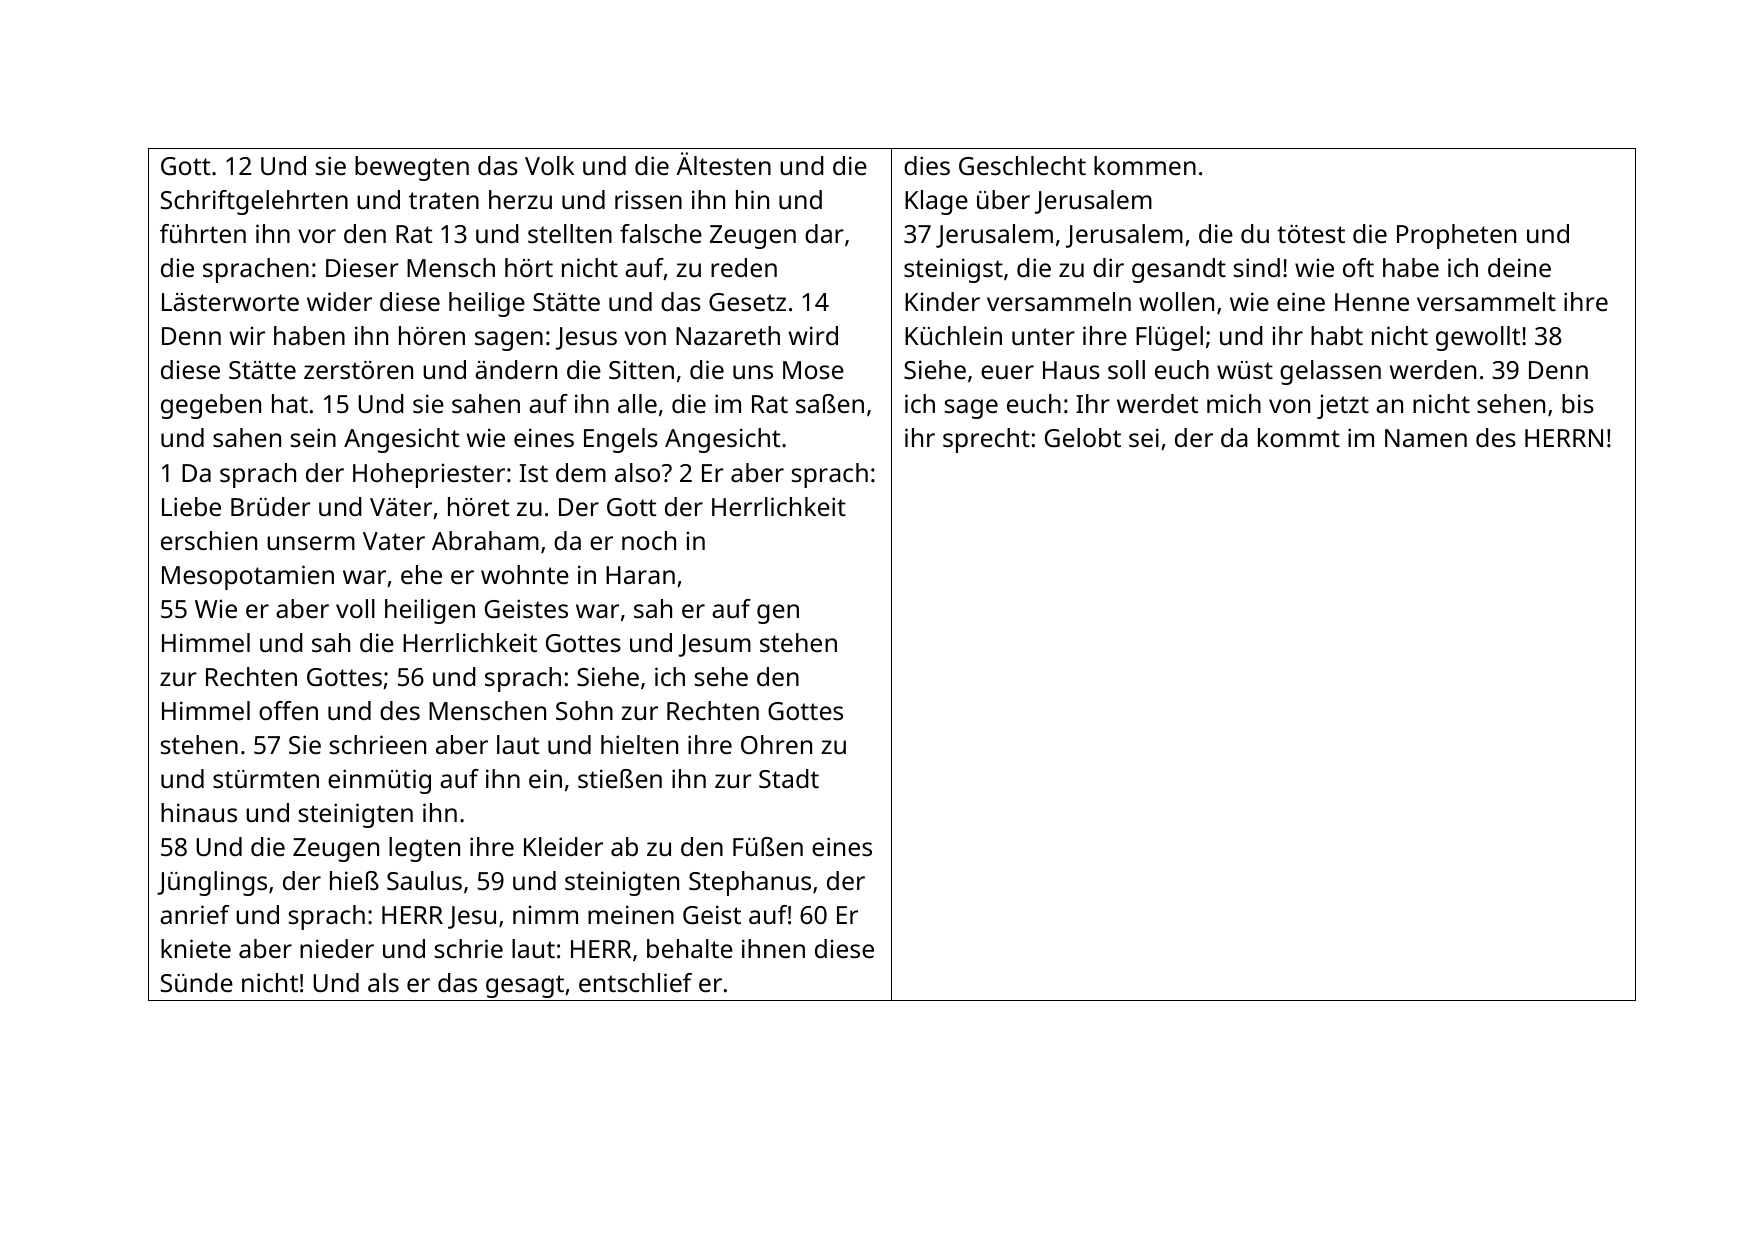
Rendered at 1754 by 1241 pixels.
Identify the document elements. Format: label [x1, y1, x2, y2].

table_cell [149, 149, 891, 1000]
table_cell [892, 149, 1635, 1000]
